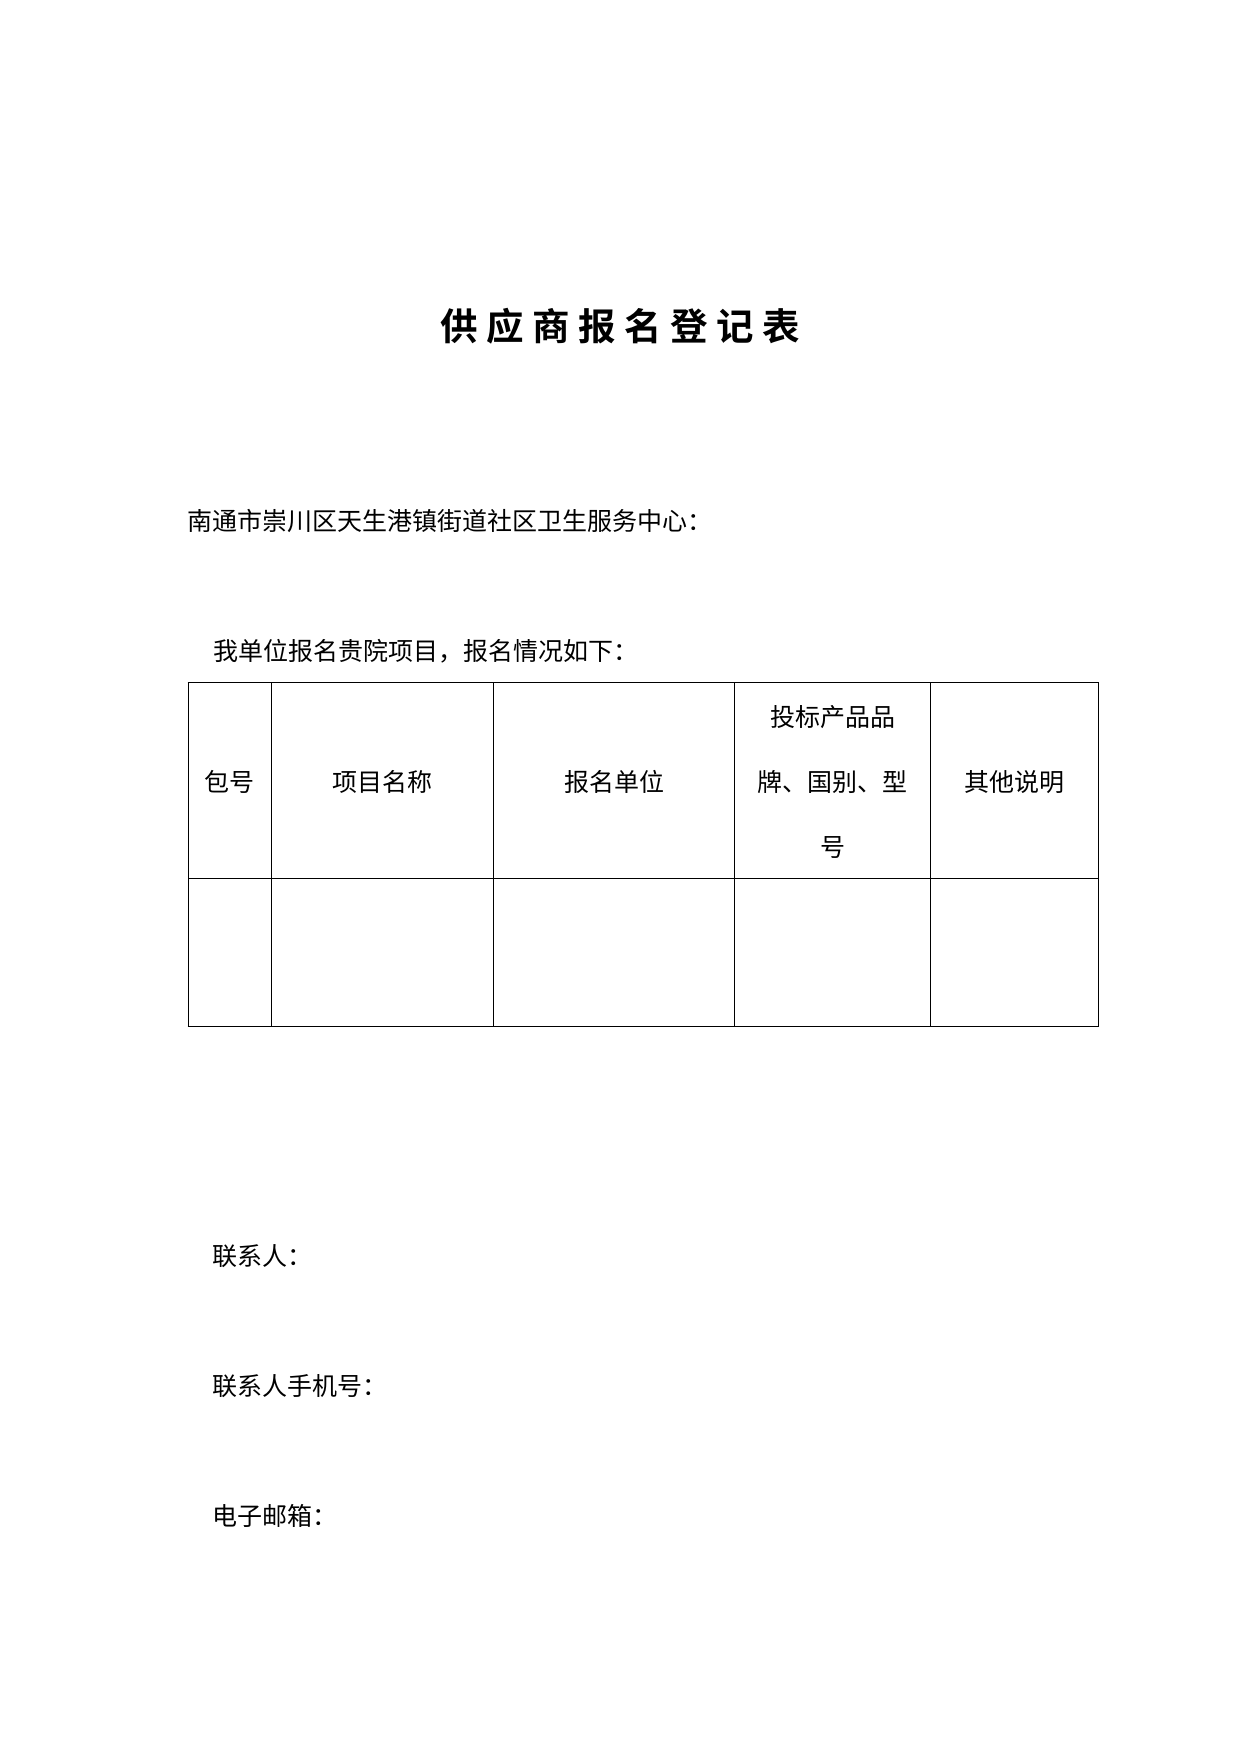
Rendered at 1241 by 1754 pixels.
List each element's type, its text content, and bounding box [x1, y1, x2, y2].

table_header 包号 [189, 683, 271, 878]
table_header 报名单位 [494, 683, 734, 878]
text 联系人手机号： [187, 1352, 1053, 1417]
text 供 应 商 报 名 登 记 表 [187, 292, 1053, 357]
text 联系人： [187, 1222, 1053, 1287]
table_cell [494, 879, 734, 1026]
table_header 其他说明 [931, 683, 1098, 878]
table_cell [735, 879, 930, 1026]
table_cell [272, 879, 493, 1026]
text 电子邮箱： [187, 1482, 1053, 1547]
table_header 项目名称 [272, 683, 493, 878]
table_cell [931, 879, 1098, 1026]
table_header 投标产品品牌、国别、型号 [735, 683, 930, 878]
text 南通市崇川区天生港镇街道社区卫生服务中心： [187, 487, 1053, 552]
text 我单位报名贵院项目，报名情况如下： [187, 617, 1053, 682]
table_cell [189, 879, 271, 1026]
